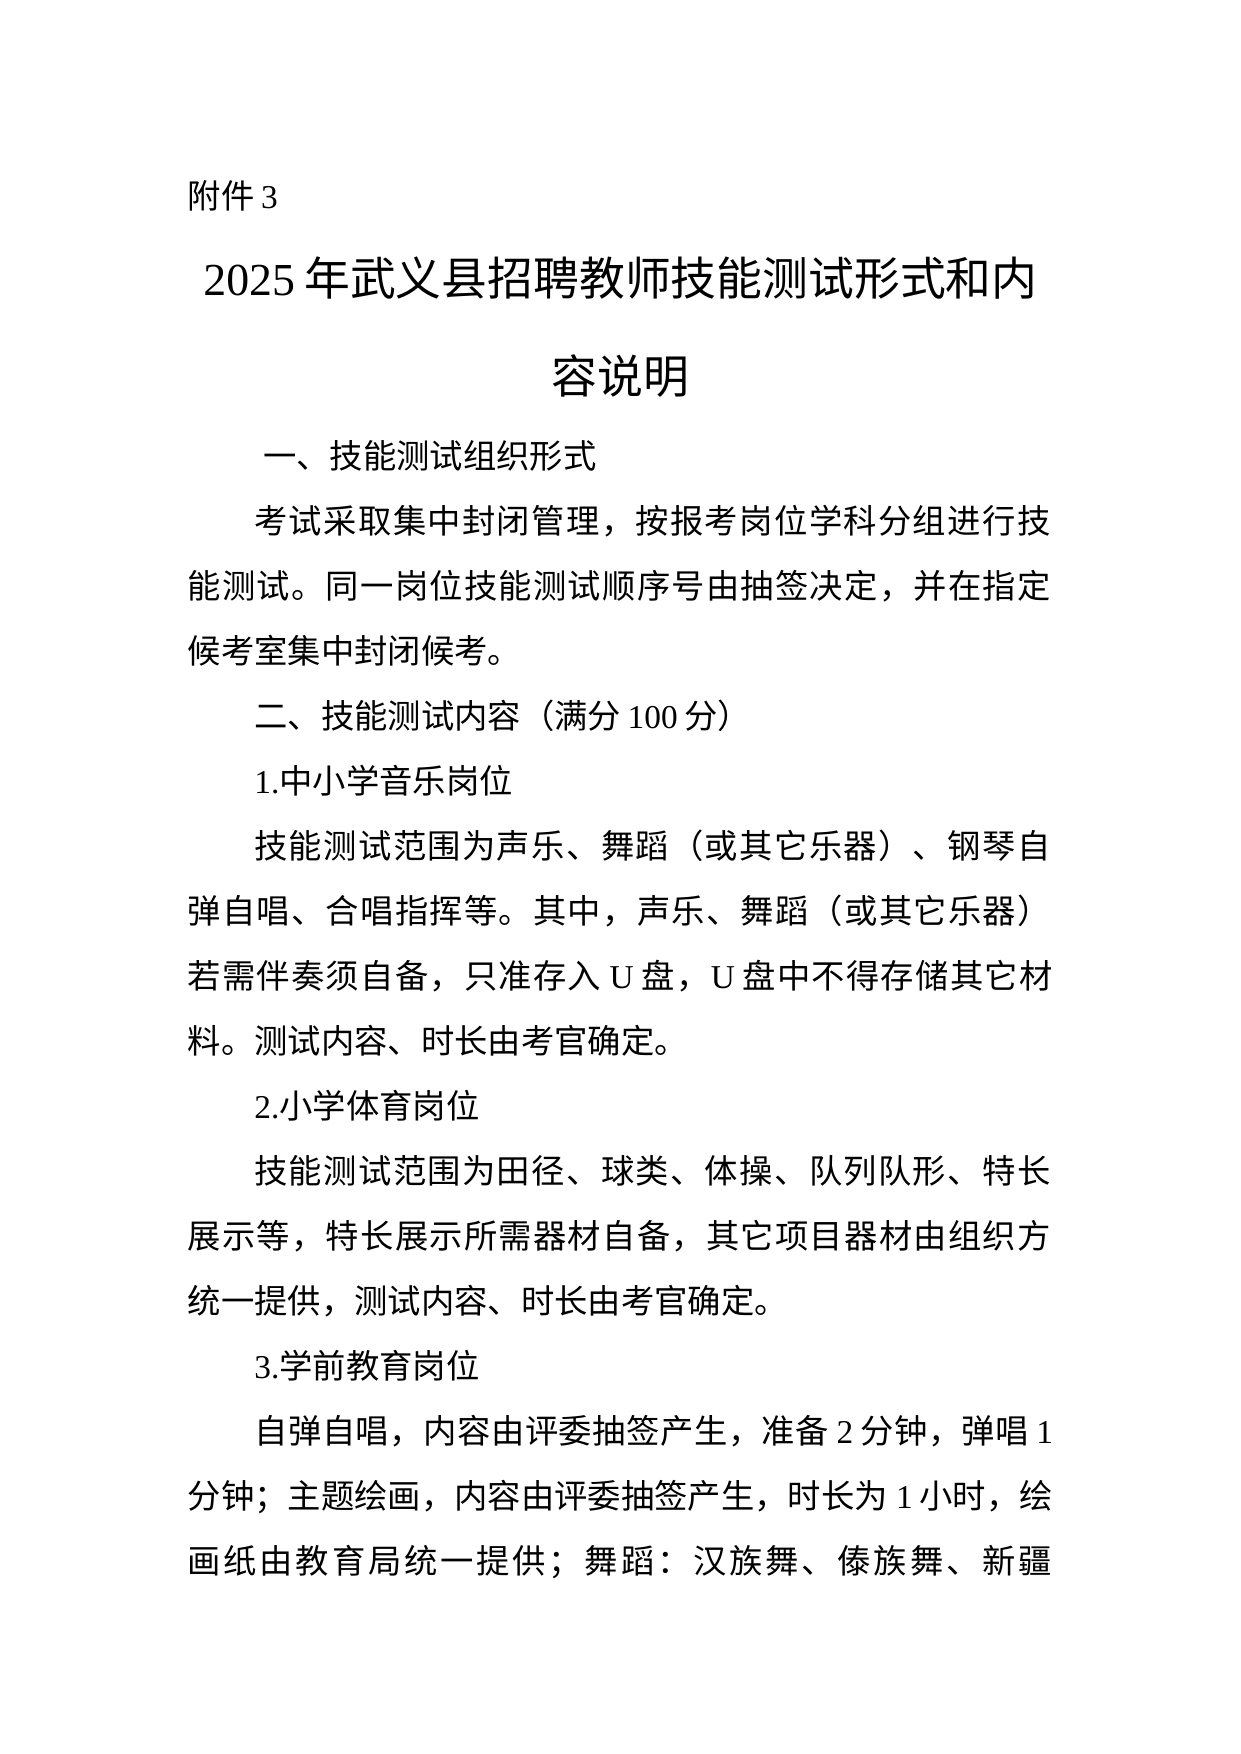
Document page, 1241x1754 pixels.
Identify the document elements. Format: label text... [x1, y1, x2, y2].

list 技能测试范围为田径、球类、体操、队列队形、特长展示等，特长展示所需器材自备，其它项目器材由组织方统一提供，测试内容、时长由考官确定。 [187, 1137, 1053, 1332]
text 二、技能测试内容（满分100分） [187, 682, 1053, 747]
list 技能测试范围为声乐、舞蹈（或其它乐器）、钢琴自弹自唱、合唱指挥等。其中，声乐、舞蹈（或其它乐器）若需伴奏须自备，只准存入U盘，U盘中不得存储其它材料。测试内容、时长由考官确定。 [187, 812, 1053, 1072]
list 2.小学体育岗位 [187, 1072, 1053, 1137]
text 一、技能测试组织形式 [187, 422, 1053, 487]
text 附件3 [187, 162, 1053, 227]
list 3.学前教育岗位 [187, 1332, 1053, 1397]
list 1.中小学音乐岗位 [187, 747, 1053, 812]
text 2025年武义县招聘教师技能测试形式和内容说明 [187, 227, 1053, 422]
list 考试采取集中封闭管理，按报考岗位学科分组进行技能测试。同一岗位技能测试顺序号由抽签决定，并在指定候考室集中封闭候考。 [187, 487, 1053, 682]
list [187, 1397, 1053, 1592]
